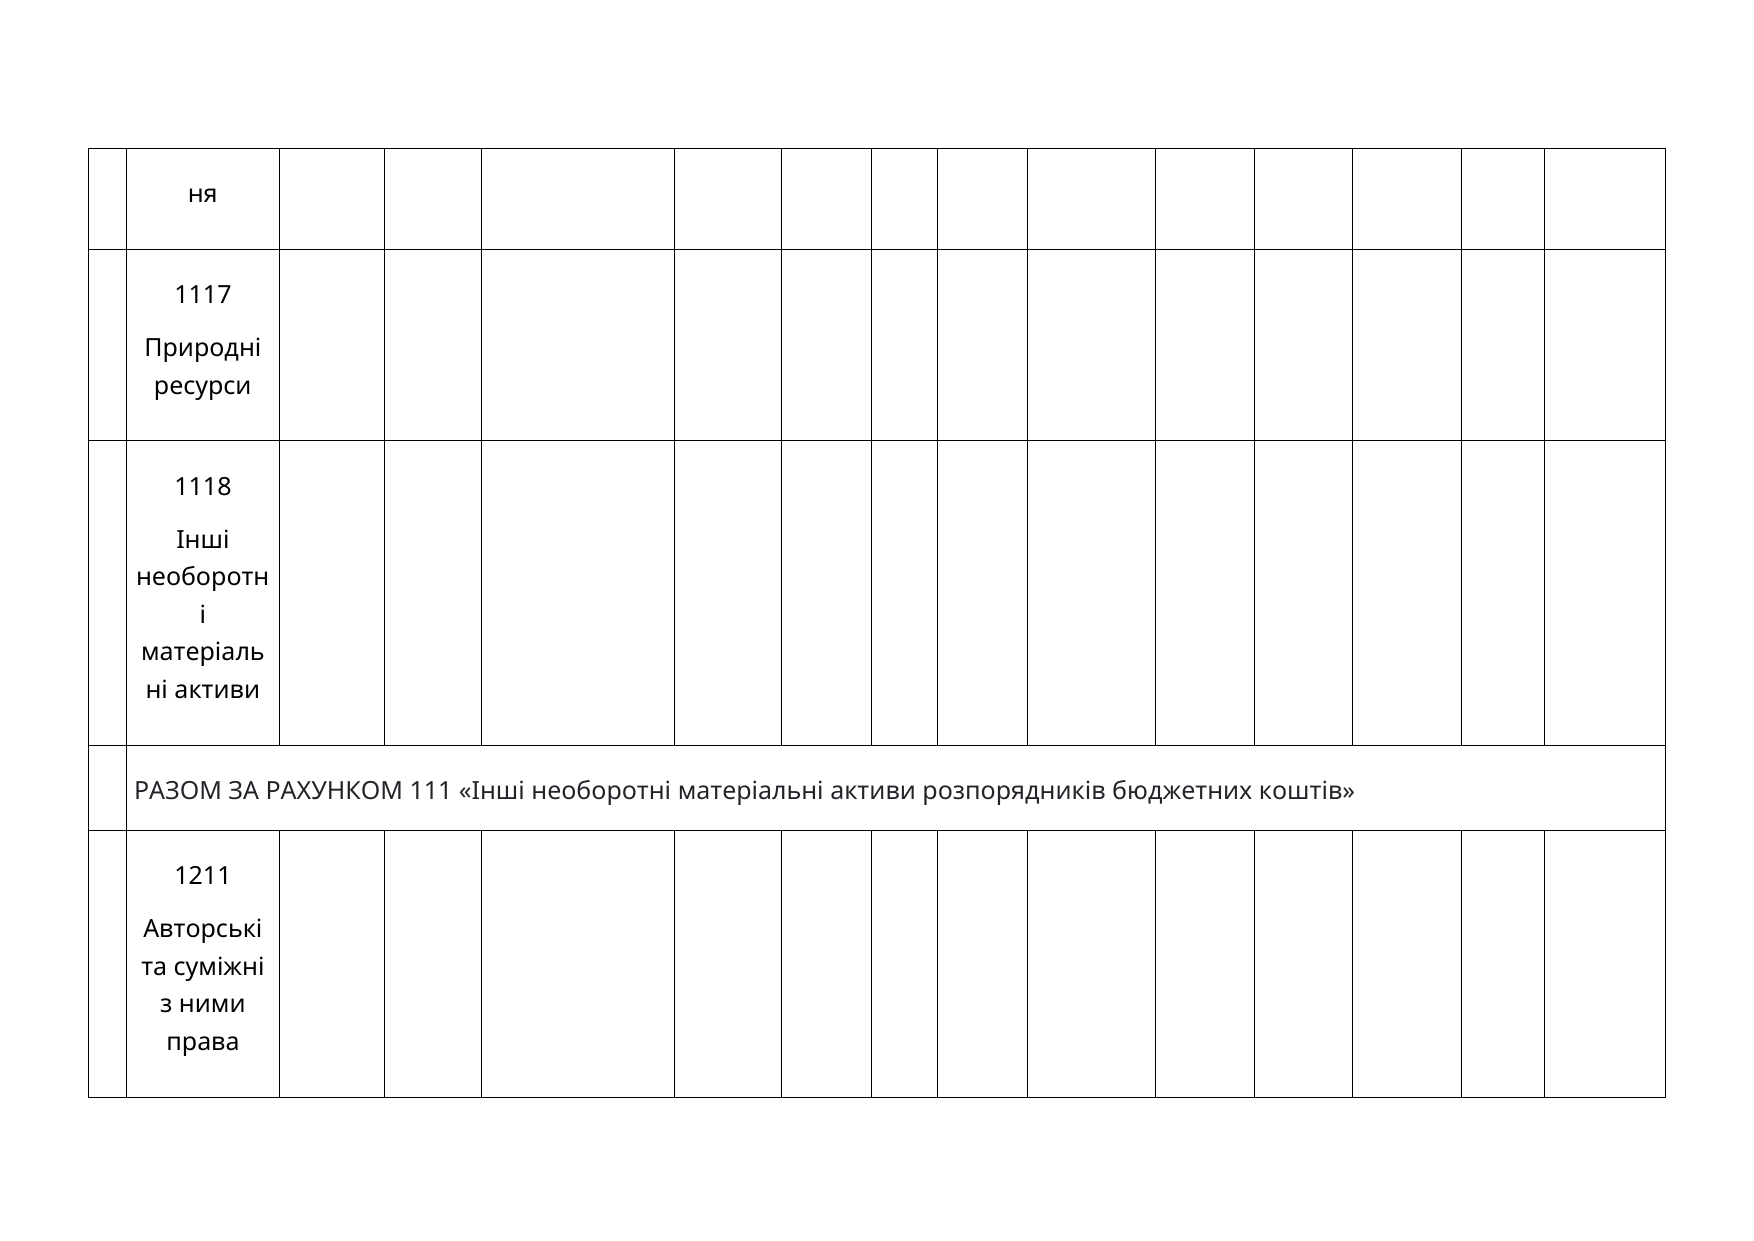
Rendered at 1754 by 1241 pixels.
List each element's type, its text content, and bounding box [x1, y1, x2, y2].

table_cell [1255, 149, 1352, 249]
table_cell [1462, 149, 1544, 249]
table_cell [675, 250, 781, 440]
table_cell [280, 149, 384, 249]
table_cell [89, 149, 126, 249]
table_cell [1028, 149, 1155, 249]
table_cell [1462, 441, 1544, 744]
table_cell [938, 831, 1027, 1097]
table_cell [89, 441, 126, 744]
table_cell [872, 250, 937, 440]
table_cell [938, 149, 1027, 249]
table_cell 1118 Інші необоротні матеріальні активи [127, 441, 279, 744]
table_cell [1462, 250, 1544, 440]
table_cell [782, 831, 871, 1097]
table_cell [482, 441, 674, 744]
table_cell [872, 441, 937, 744]
table_cell [89, 250, 126, 440]
table_cell [1255, 831, 1352, 1097]
table_cell 1211 Авторські та суміжні з ними права [127, 831, 279, 1097]
table_cell [385, 441, 481, 744]
table_cell [280, 831, 384, 1097]
table_cell [1353, 831, 1461, 1097]
table_cell 1117 Природні ресурси [127, 250, 279, 440]
table_cell [89, 746, 126, 830]
table_cell [482, 831, 674, 1097]
table_cell [1028, 441, 1155, 744]
table_cell [675, 831, 781, 1097]
table_cell [1028, 831, 1155, 1097]
table_cell [675, 149, 781, 249]
table_cell [482, 250, 674, 440]
table_cell [1353, 250, 1461, 440]
table_cell [1255, 441, 1352, 744]
table_cell [1545, 250, 1665, 440]
table_cell [1545, 149, 1665, 249]
table_cell [280, 441, 384, 744]
table_cell [782, 250, 871, 440]
table_cell [1545, 831, 1665, 1097]
table_cell [482, 149, 674, 249]
table_cell [89, 831, 126, 1097]
table_cell [872, 831, 937, 1097]
table_cell [1028, 250, 1155, 440]
table_cell [280, 250, 384, 440]
table_cell [1353, 149, 1461, 249]
table_cell [1156, 831, 1254, 1097]
table_cell [385, 149, 481, 249]
table_cell [938, 441, 1027, 744]
table_cell [1156, 250, 1254, 440]
table_cell [938, 250, 1027, 440]
table_cell [1353, 441, 1461, 744]
table_cell [385, 250, 481, 440]
table_cell [1156, 149, 1254, 249]
table_cell [385, 831, 481, 1097]
table_cell [675, 441, 781, 744]
table_cell РАЗОМ ЗА РАХУНКОМ 111 «Інші необоротні матеріальні активи розпорядників бюджетних коштів» [127, 746, 1665, 830]
table_cell [1462, 831, 1544, 1097]
table_cell [782, 441, 871, 744]
table_cell [1156, 441, 1254, 744]
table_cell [127, 149, 279, 249]
table_cell [872, 149, 937, 249]
table_cell [1545, 441, 1665, 744]
table_cell [1255, 250, 1352, 440]
table_cell [782, 149, 871, 249]
